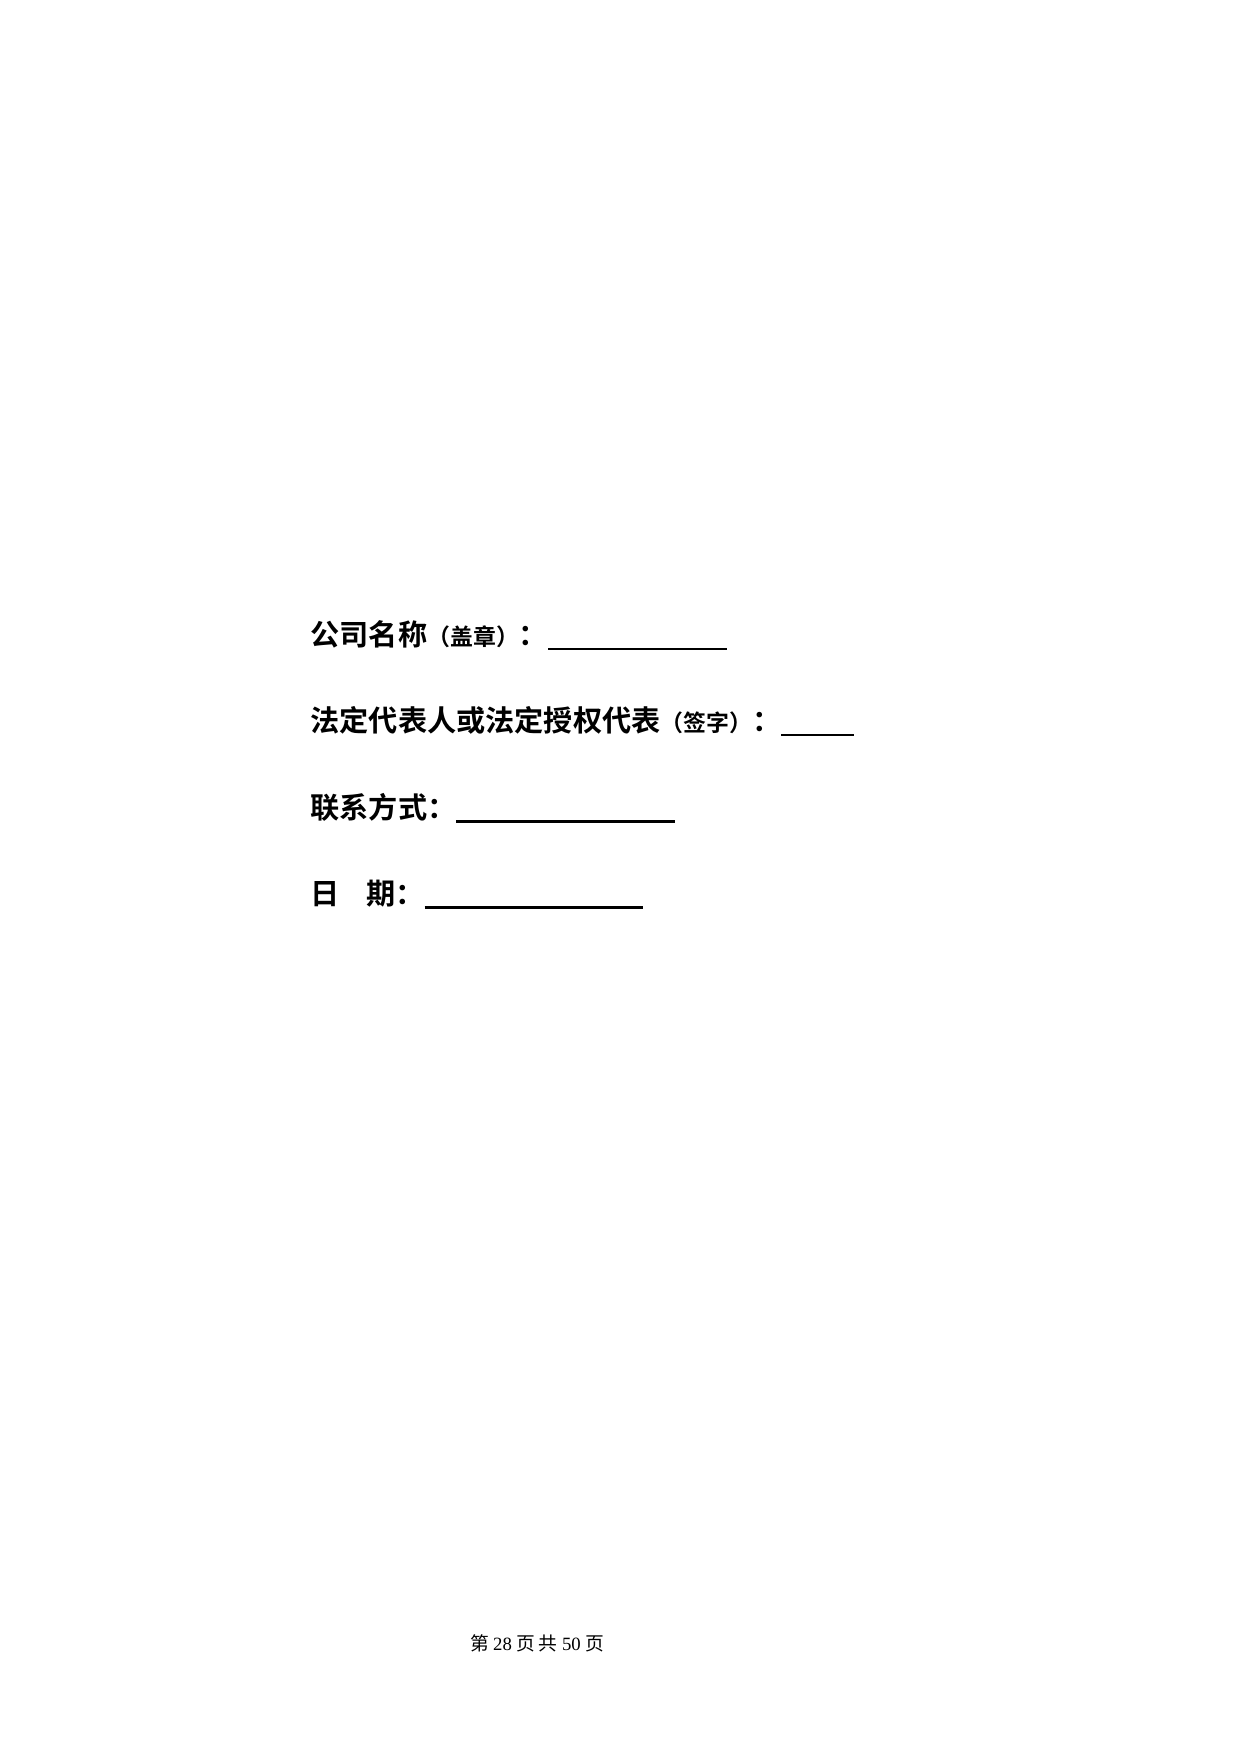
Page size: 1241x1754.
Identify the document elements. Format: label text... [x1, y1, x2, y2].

text 公司名称（盖章）： [112, 601, 1128, 666]
text 日 期： [112, 859, 1128, 924]
text 法定代表人或法定授权代表（签字）： [112, 687, 1128, 752]
text 联系方式： [112, 773, 1128, 838]
